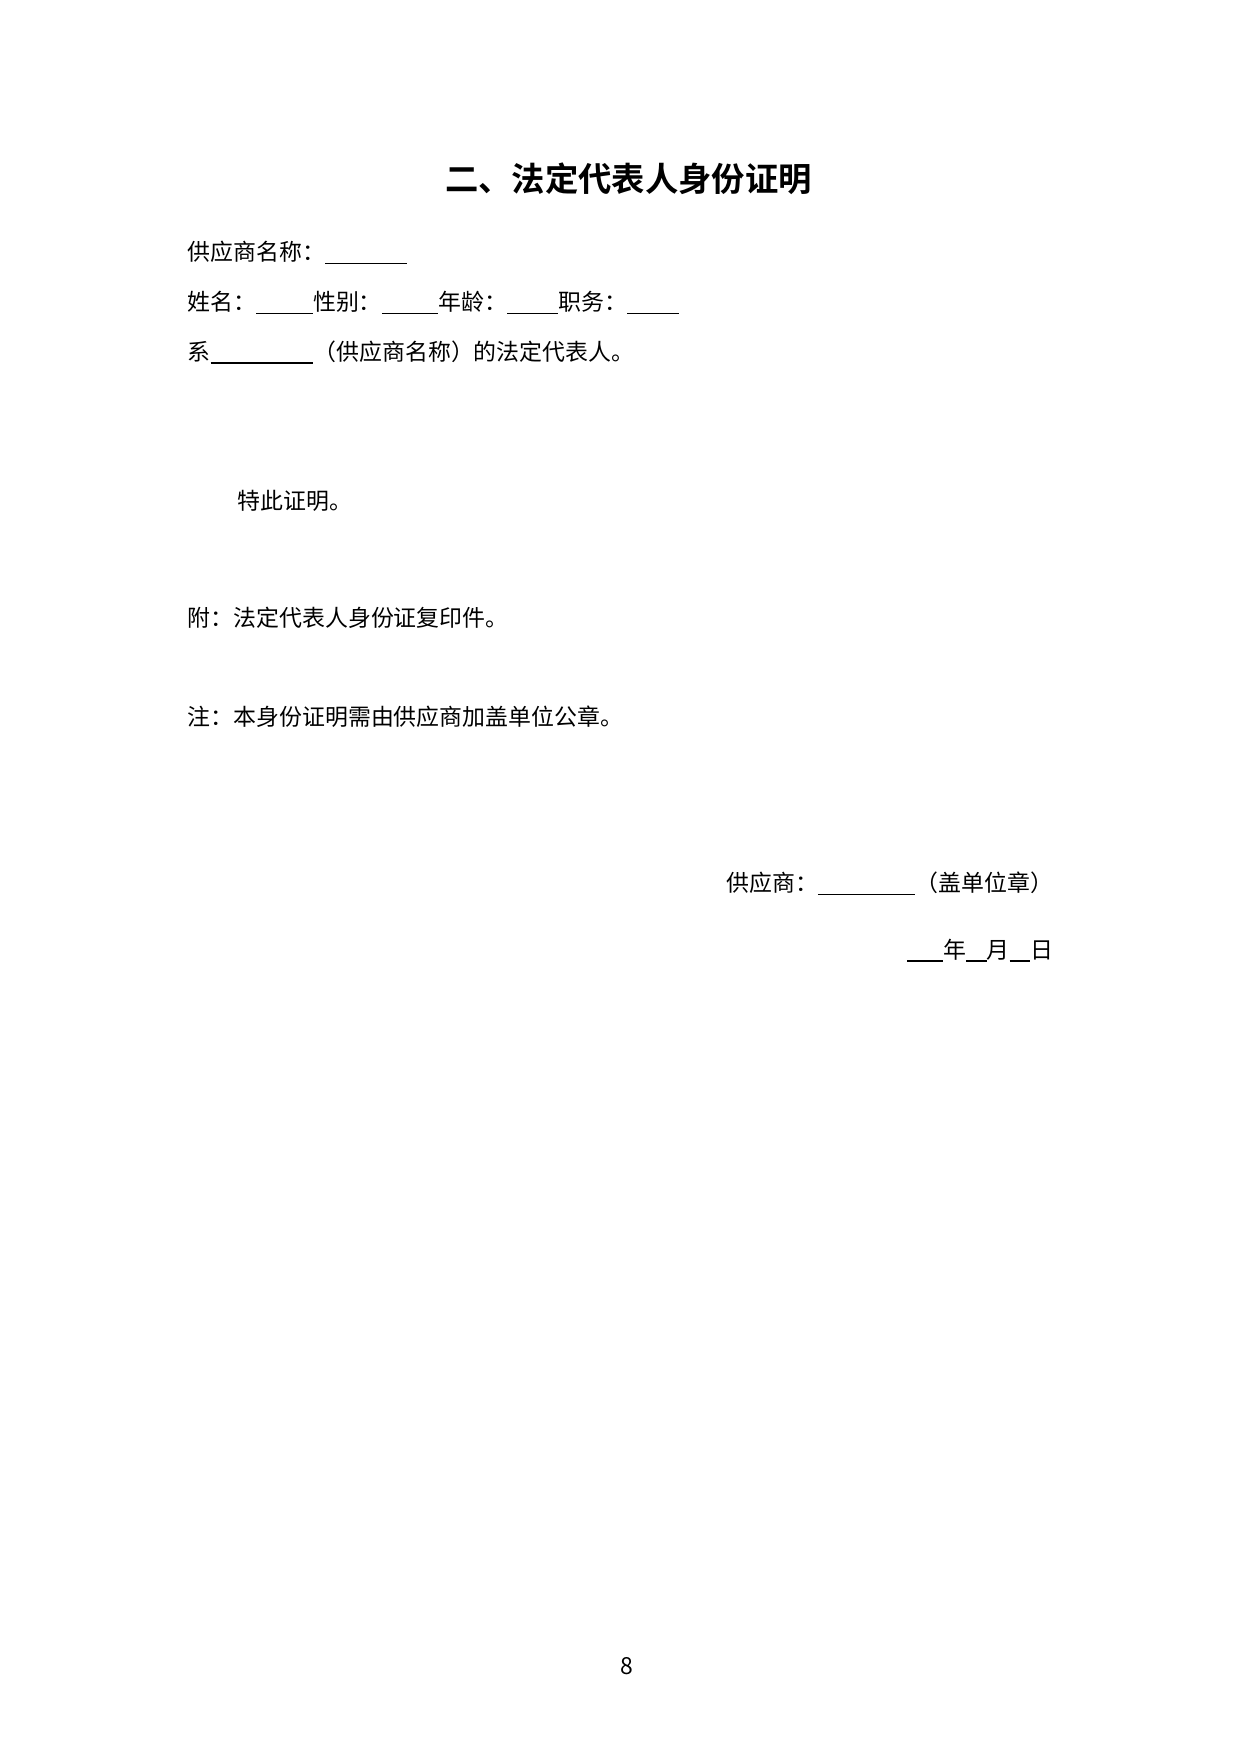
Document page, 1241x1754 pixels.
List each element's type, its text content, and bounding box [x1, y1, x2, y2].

text 系 （供应商名称）的法定代表人。 [187, 334, 1053, 367]
text 姓名： 性别： 年龄： 职务： [187, 284, 1053, 317]
text 特此证明。 [187, 483, 1053, 516]
text 年 月 日 [187, 932, 1053, 965]
text 供应商： （盖单位章） [187, 865, 1053, 898]
text 供应商名称： [187, 234, 1053, 267]
text 附：法定代表人身份证复印件。 [187, 599, 1053, 633]
text 二、法定代表人身份证明 [246, 153, 943, 201]
text 注：本身份证明需由供应商加盖单位公章。 [187, 699, 1053, 732]
